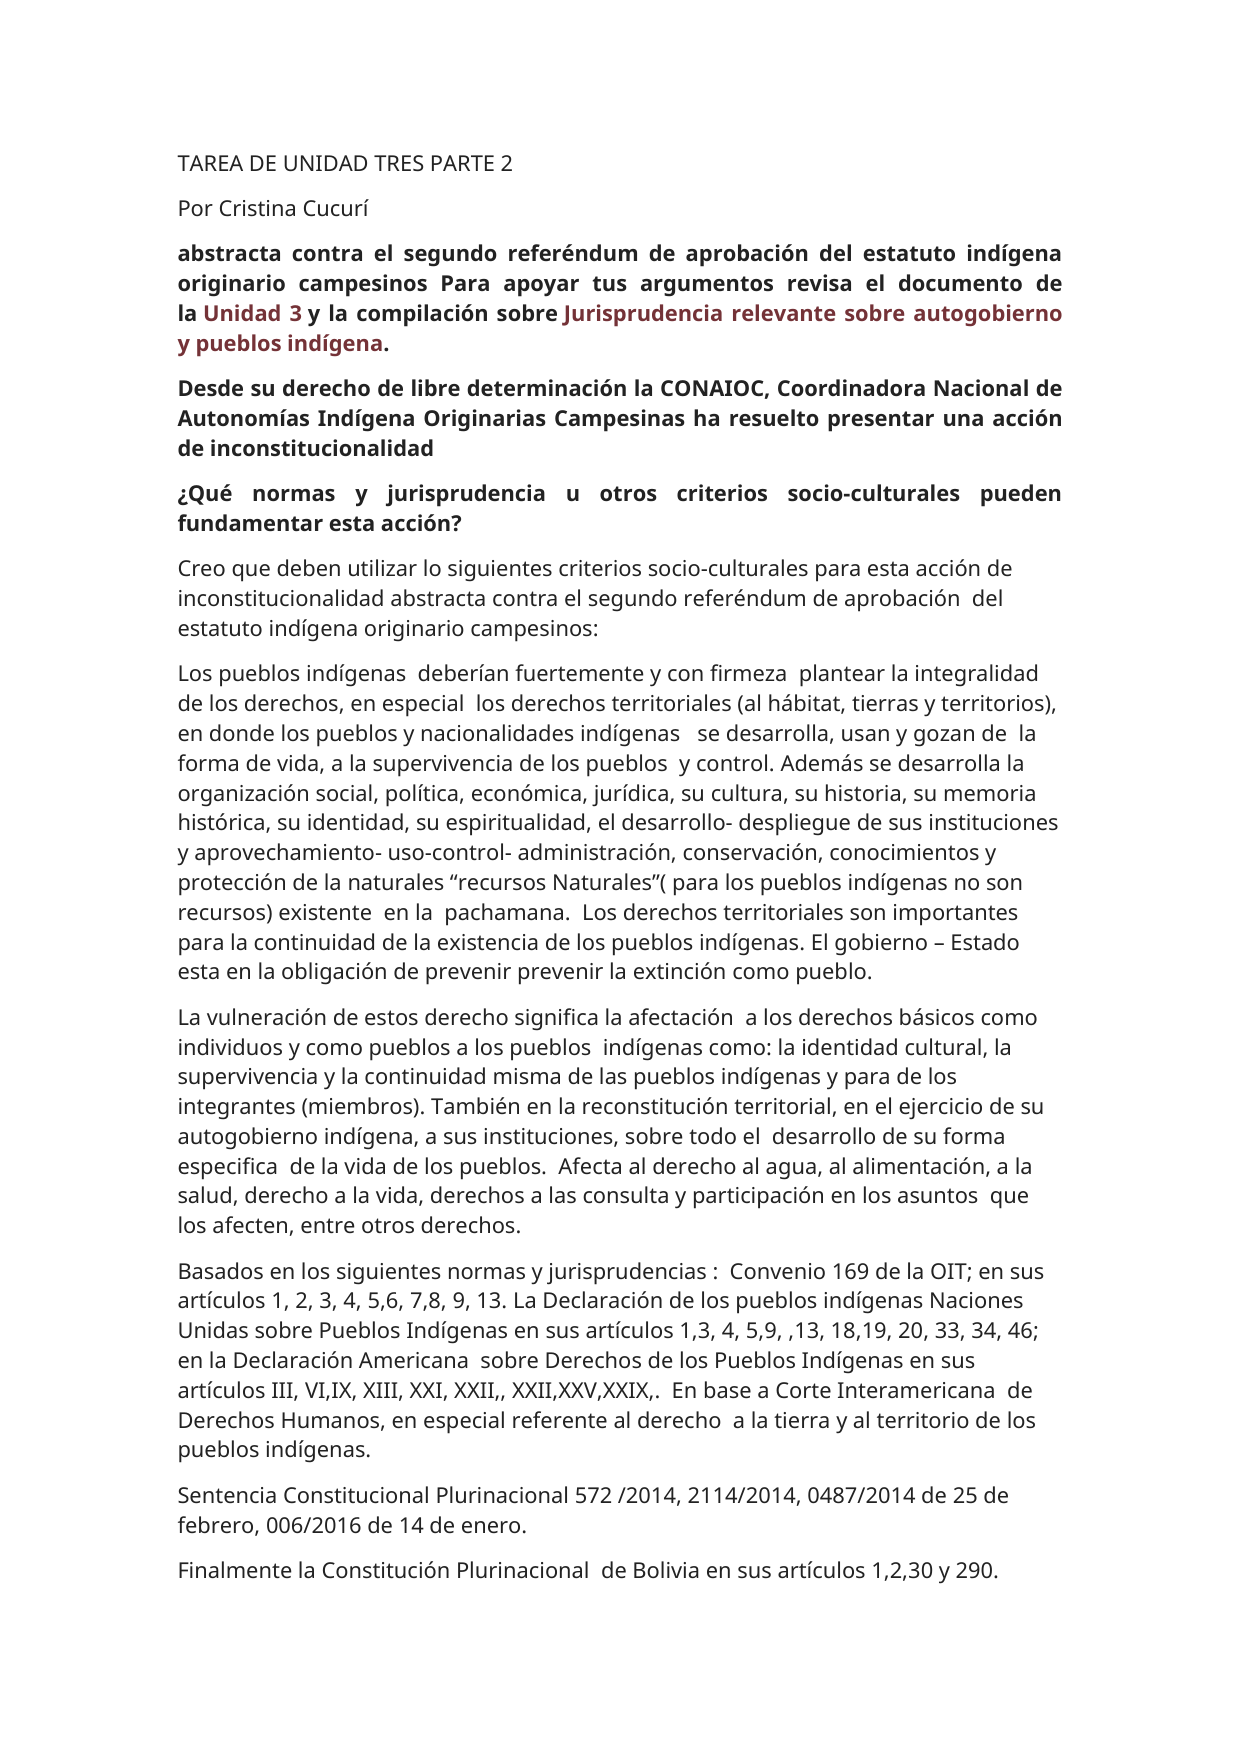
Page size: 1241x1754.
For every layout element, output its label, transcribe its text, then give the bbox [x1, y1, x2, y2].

text Desde su derecho de libre determinación la CONAIOC, Coordinadora Nacional de Autonomías Indígena Originarias Campesinas ha resuelto presentar una acción de inconstitucionalidad [177, 373, 1063, 463]
text Basados en los siguientes normas y jurisprudencias : Convenio 169 de la OIT; en sus artículos 1, 2, 3, 4, 5,6, 7,8, 9, 13. La Declaración de los pueblos indígenas Naciones Unidas sobre Pueblos Indígenas en sus artículos 1,3, 4, 5,9, ,13, 18,19, 20, 33, 34, 46; en la Declaración Americana sobre Derechos de los Pueblos Indígenas en sus artículos III, VI,IX, XIII, XXI, XXII,, XXII,XXV,XXIX,. En base a Corte Interamericana de Derechos Humanos, en especial referente al derecho a la tierra y al territorio de los pueblos indígenas. [177, 1256, 1063, 1464]
text abstracta contra el segundo referéndum de aprobación del estatuto indígena originario campesinos Para apoyar tus argumentos revisa el documento de la Unidad 3 y la compilación sobre Jurisprudencia relevante sobre autogobierno y pueblos indígena. [177, 238, 1063, 358]
text ¿Qué normas y jurisprudencia u otros criterios socio-culturales pueden fundamentar esta acción? [177, 478, 1063, 538]
text Finalmente la Constitución Plurinacional de Bolivia en sus artículos 1,2,30 y 290. [177, 1555, 1063, 1585]
text Por Cristina Cucurí [177, 193, 1063, 223]
text Sentencia Constitucional Plurinacional 572 /2014, 2114/2014, 0487/2014 de 25 de febrero, 006/2016 de 14 de enero. [177, 1480, 1063, 1539]
text La vulneración de estos derecho significa la afectación a los derechos básicos como individuos y como pueblos a los pueblos indígenas como: la identidad cultural, la supervivencia y la continuidad misma de las pueblos indígenas y para de los integrantes (miembros). También en la reconstitución territorial, en el ejercicio de su autogobierno indígena, a sus instituciones, sobre todo el desarrollo de su forma especifica de la vida de los pueblos. Afecta al derecho al agua, al alimentación, a la salud, derecho a la vida, derechos a las consulta y participación en los asuntos que los afecten, entre otros derechos. [177, 1002, 1063, 1240]
text Creo que deben utilizar lo siguientes criterios socio-culturales para esta acción de inconstitucionalidad abstracta contra el segundo referéndum de aprobación del estatuto indígena originario campesinos: [177, 553, 1063, 643]
text TAREA DE UNIDAD TRES PARTE 2 [177, 148, 1063, 177]
text Los pueblos indígenas deberían fuertemente y con firmeza plantear la integralidad de los derechos, en especial los derechos territoriales (al hábitat, tierras y territorios), en donde los pueblos y nacionalidades indígenas se desarrolla, usan y gozan de la forma de vida, a la supervivencia de los pueblos y control. Además se desarrolla la organización social, política, económica, jurídica, su cultura, su historia, su memoria histórica, su identidad, su espiritualidad, el desarrollo- despliegue de sus instituciones y aprovechamiento- uso-control- administración, conservación, conocimientos y protección de la naturales “recursos Naturales”( para los pueblos indígenas no son recursos) existente en la pachamana. Los derechos territoriales son importantes para la continuidad de la existencia de los pueblos indígenas. El gobierno – Estado esta en la obligación de prevenir prevenir la extinción como pueblo. [177, 658, 1063, 986]
